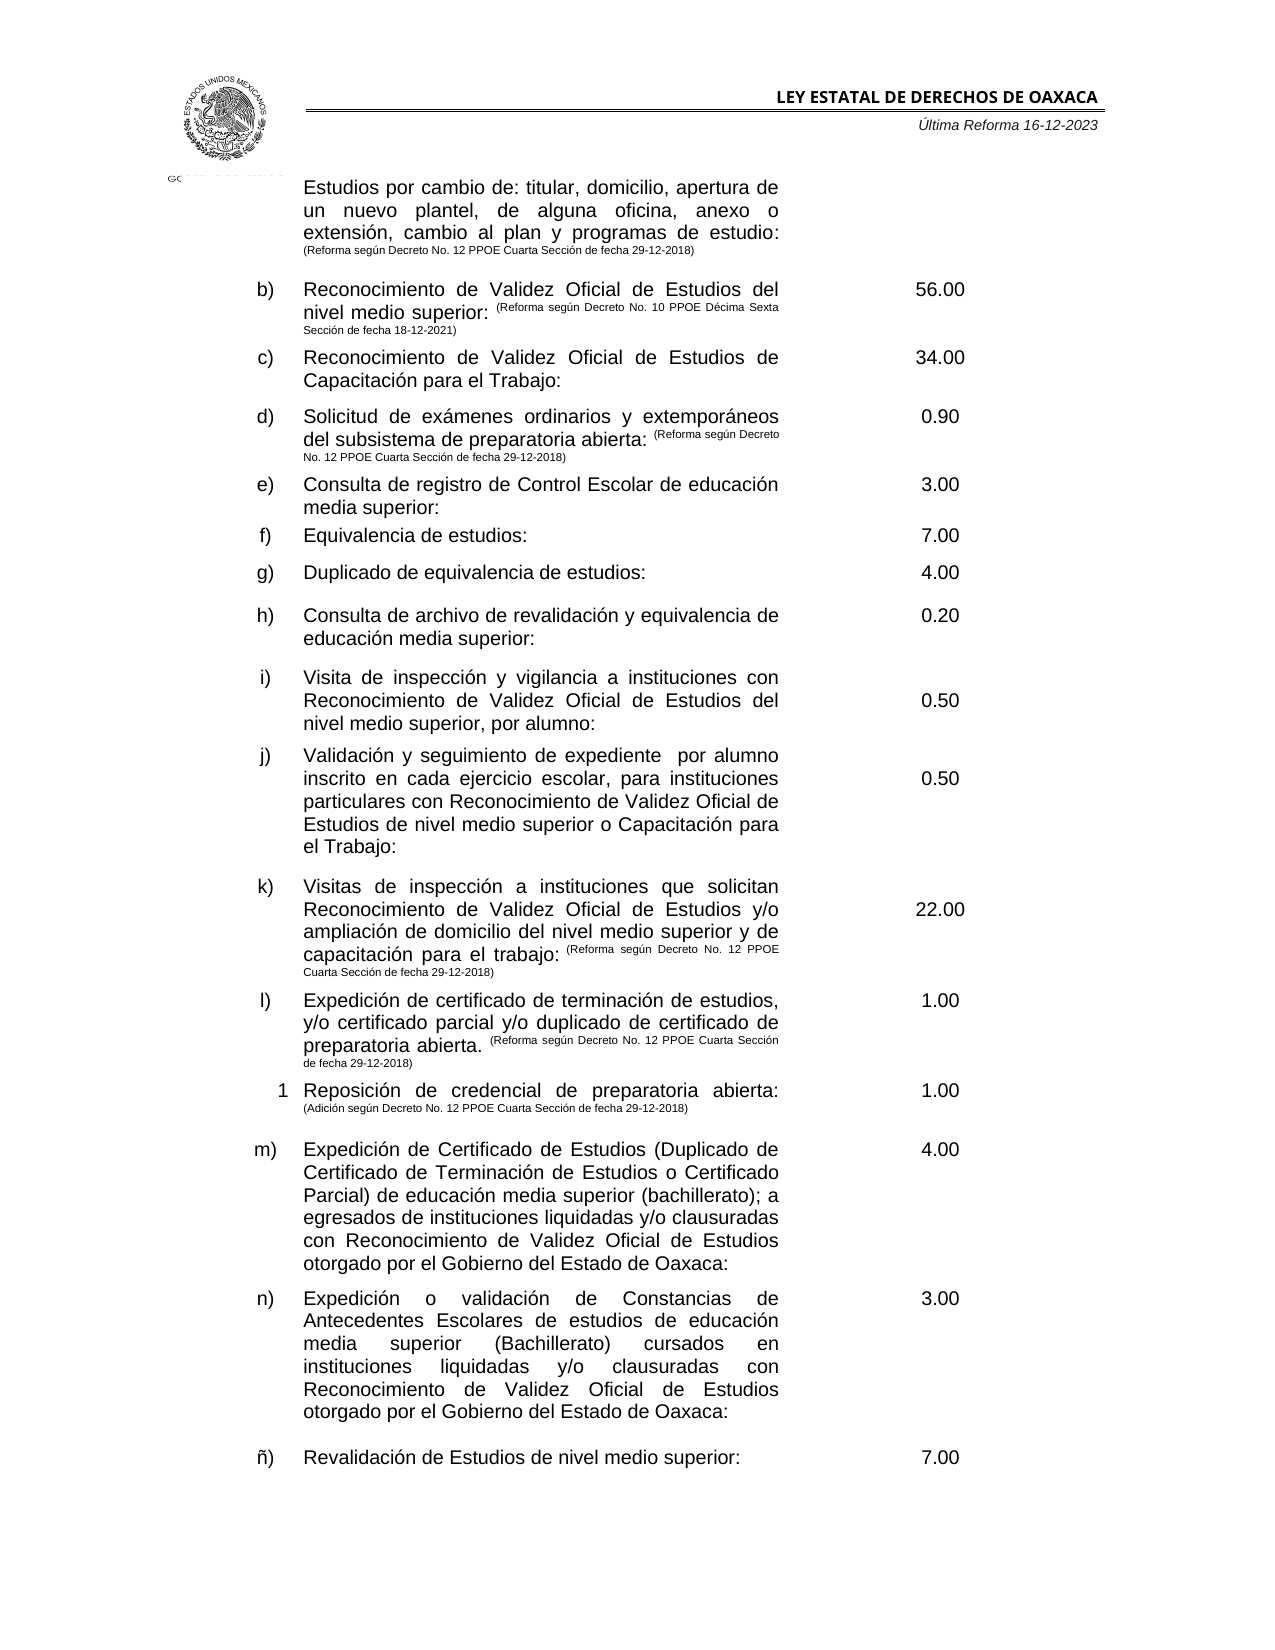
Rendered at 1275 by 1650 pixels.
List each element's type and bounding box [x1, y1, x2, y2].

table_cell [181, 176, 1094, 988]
picture [165, 73, 288, 195]
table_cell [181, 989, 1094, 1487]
